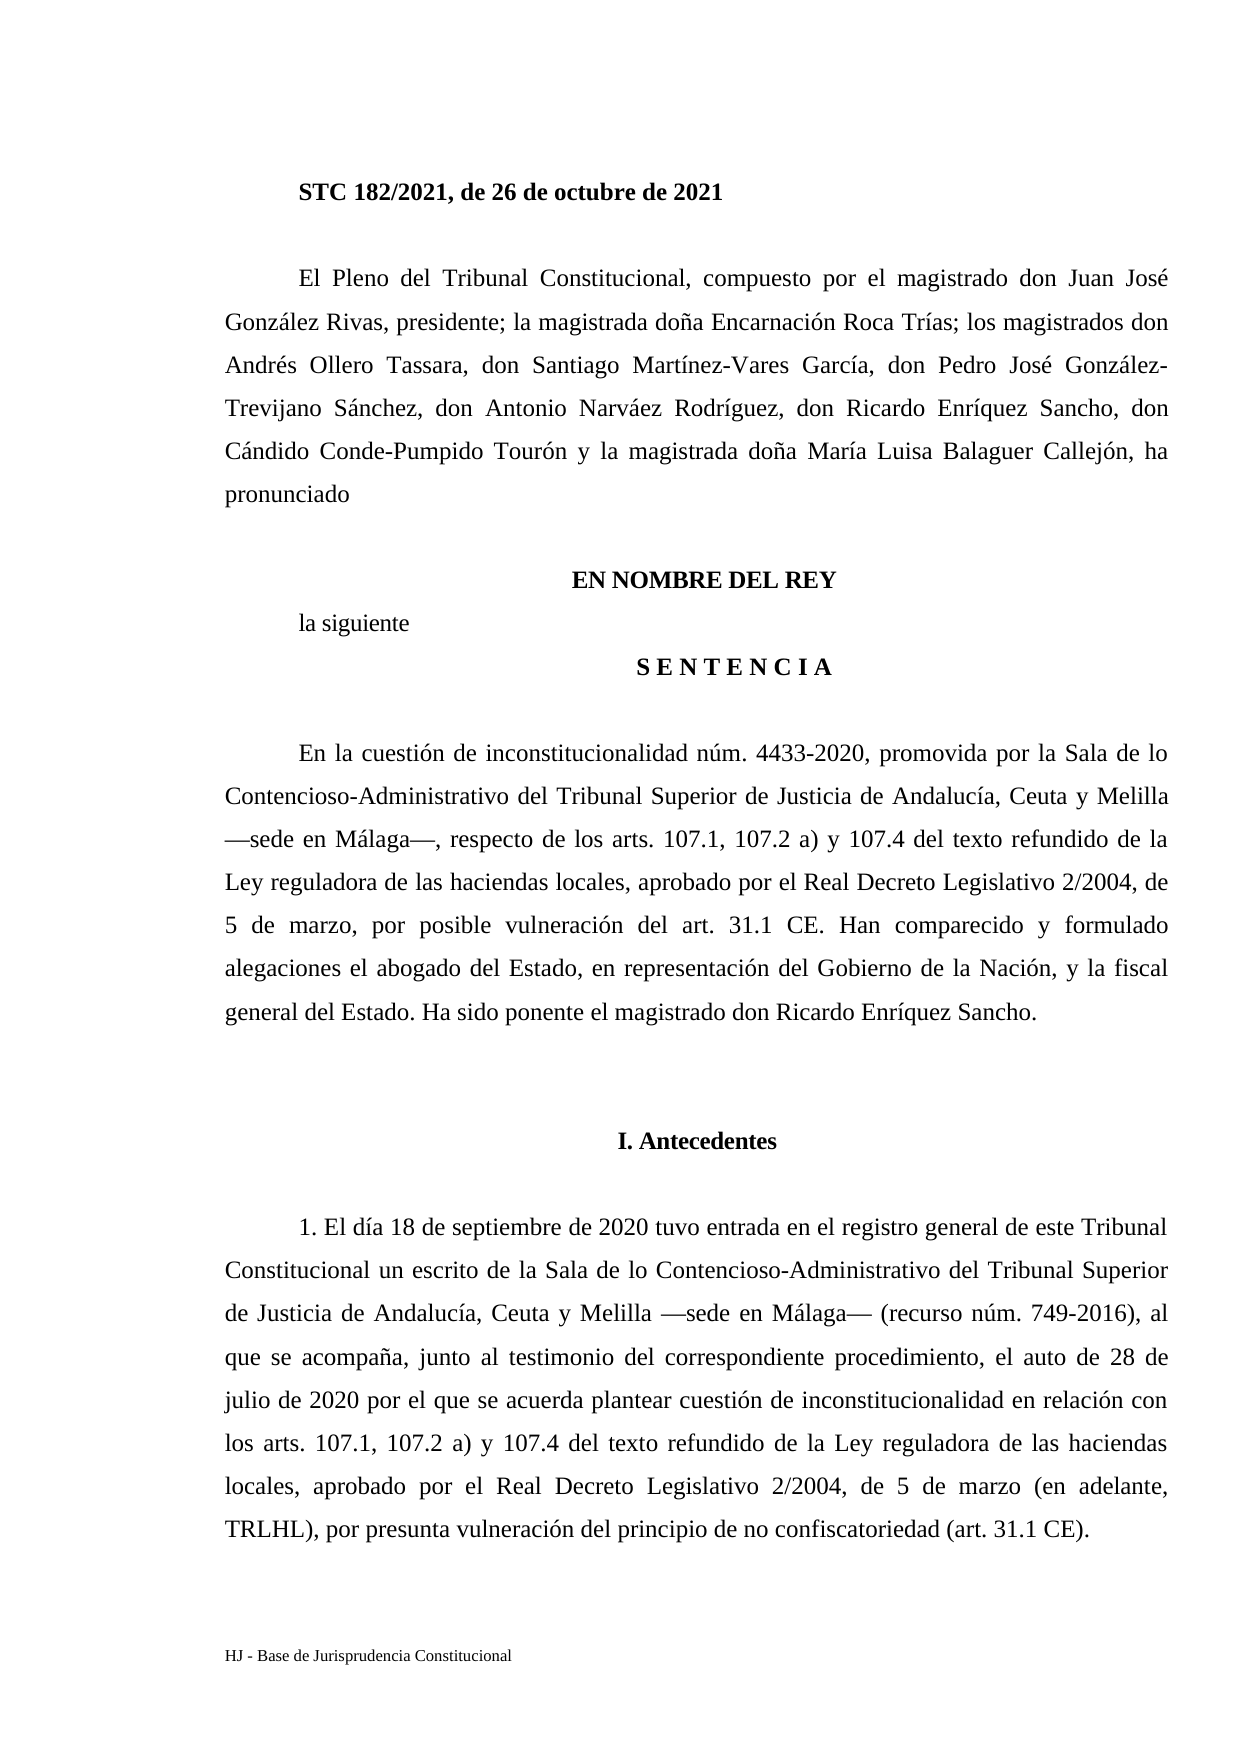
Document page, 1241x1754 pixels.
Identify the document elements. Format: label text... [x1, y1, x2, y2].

text la siguiente [224, 608, 1110, 637]
text 1. El día 18 de septiembre de 2020 tuvo entrada en el registro general de este Tribunal Constitucional un escrito de la Sala de lo Contencioso-Administrativo del Tribunal Superior de Justicia de Andalucía, Ceuta y Melilla —sede en Málaga— (recurso núm. 749-2016), al que se acompaña, junto al testimonio del correspondiente procedimiento, el auto de 28 de julio de 2020 por el que se acuerda plantear cuestión de inconstitucionalidad en relación con los arts. 107.1, 107.2 a) y 107.4 del texto refundido de la Ley reguladora de las haciendas locales, aprobado por el Real Decreto Legislativo 2/2004, de 5 de marzo (en adelante, TRLHL), por presunta vulneración del principio de no confiscatoriedad (art. 31.1 CE). [224, 1212, 1169, 1543]
text S E N T E N C I A [224, 652, 1169, 680]
text El Pleno del Tribunal Constitucional, compuesto por el magistrado don Juan José González Rivas, presidente; la magistrada doña Encarnación Roca Trías; los magistrados don Andrés Ollero Tassara, don Santiago Martínez-Vares García, don Pedro José González-Trevijano Sánchez, don Antonio Narváez Rodríguez, don Ricardo Enríquez Sancho, don Cándido Conde-Pumpido Tourón y la magistrada doña María Luisa Balaguer Callejón, ha pronunciado [224, 263, 1169, 508]
text I. Antecedentes [224, 1126, 1169, 1155]
text STC 182/2021, de 26 de octubre de 2021 [224, 177, 1169, 206]
text En la cuestión de inconstitucionalidad núm. 4433-2020, promovida por la Sala de lo Contencioso-Administrativo del Tribunal Superior de Justicia de Andalucía, Ceuta y Melilla —sede en Málaga—, respecto de los arts. 107.1, 107.2 a) y 107.4 del texto refundido de la Ley reguladora de las haciendas locales, aprobado por el Real Decreto Legislativo 2/2004, de 5 de marzo, por posible vulneración del art. 31.1 CE. Han comparecido y formulado alegaciones el abogado del Estado, en representación del Gobierno de la Nación, y la fiscal general del Estado. Ha sido ponente el magistrado don Ricardo Enríquez Sancho. [224, 738, 1169, 1025]
text EN NOMBRE DEL REY [224, 565, 1110, 594]
